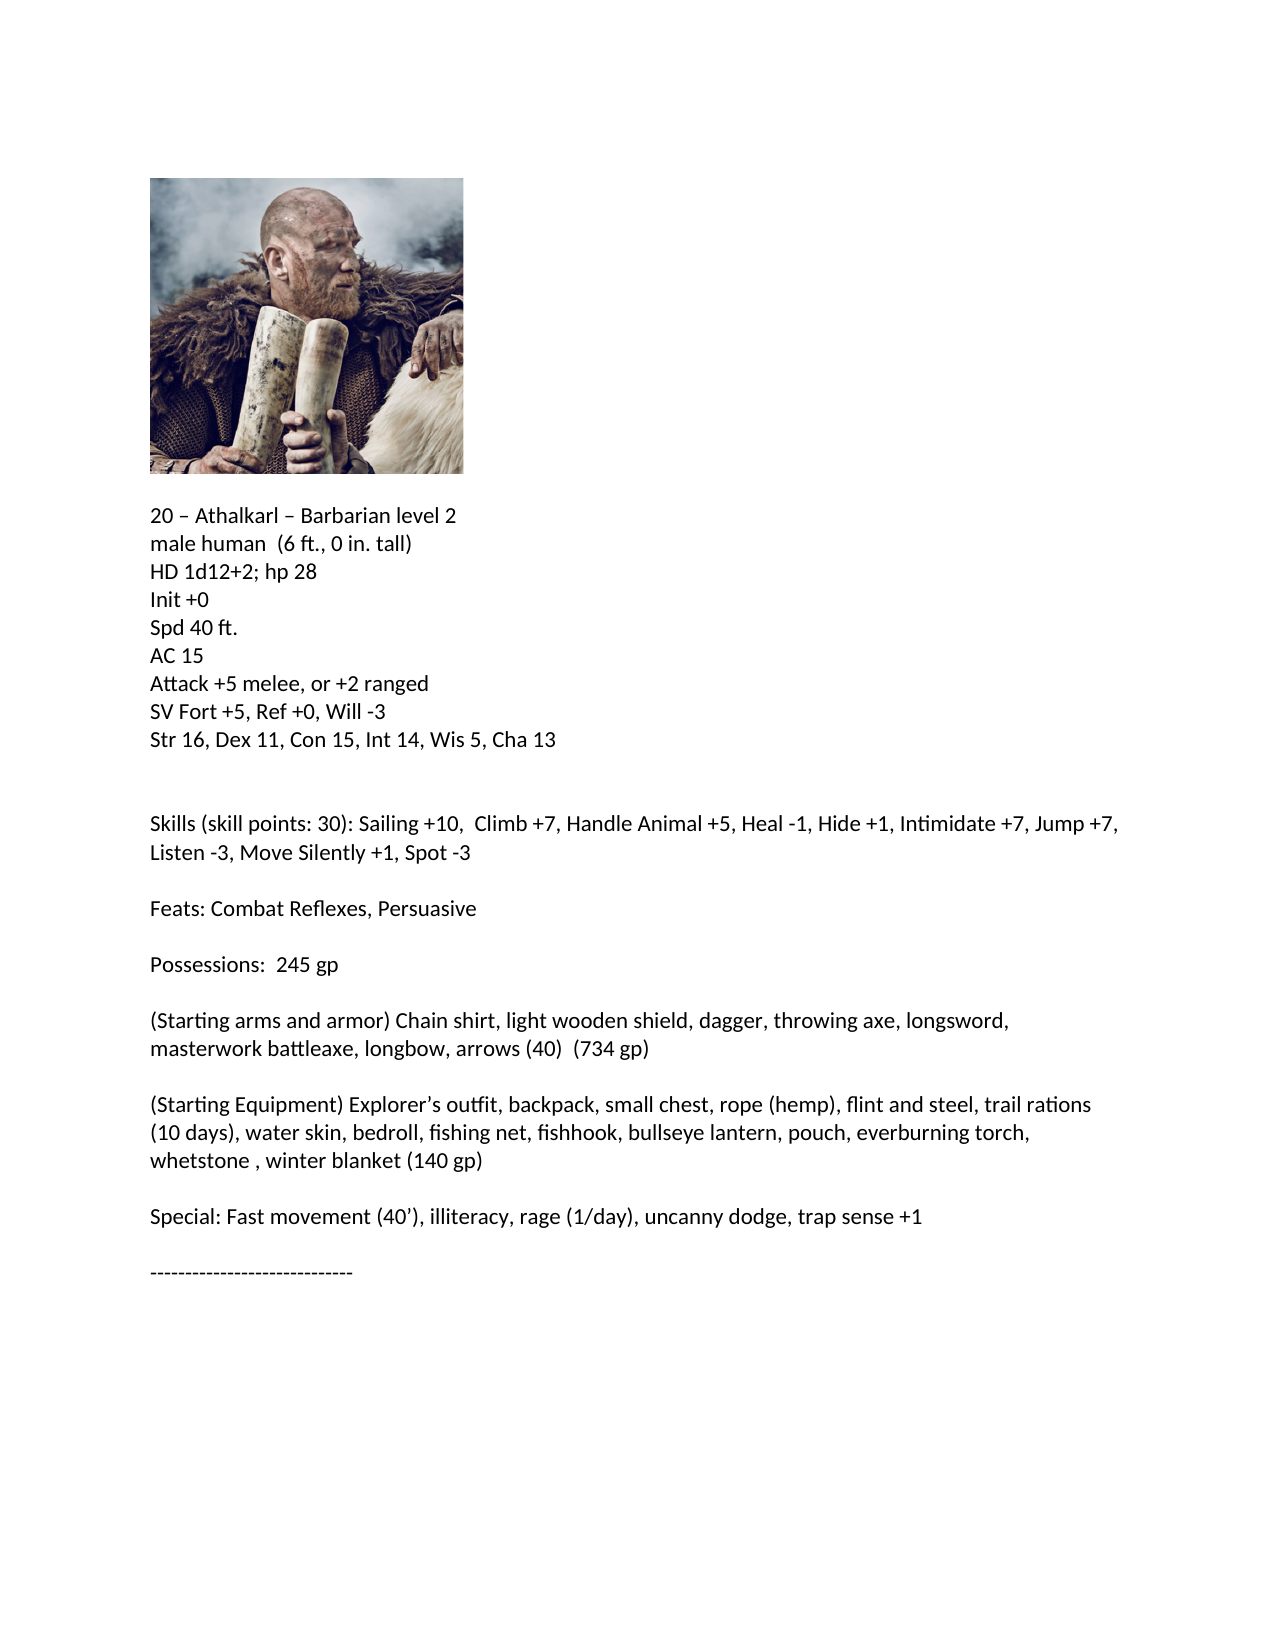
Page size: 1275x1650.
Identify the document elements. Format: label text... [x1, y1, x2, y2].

text ----------------------------- [150, 1258, 1125, 1286]
text (Starting Equipment) Explorer’s outfit, backpack, small chest, rope (hemp), flint and steel, trail rations (10 days), water skin, bedroll, fishing net, fishhook, bullseye lantern, pouch, everburning torch, whetstone , winter blanket (140 gp) [150, 1090, 1125, 1174]
text SV Fort +5, Ref +0, Will -3 [150, 697, 1125, 726]
text Skills (skill points: 30): Sailing +10, Climb +7, Handle Animal +5, Heal -1, Hide +1, Intimidate +7, Jump +7, Listen -3, Move Silently +1, Spot -3 [150, 809, 1125, 866]
picture [150, 178, 464, 474]
text Str 16, Dex 11, Con 15, Int 14, Wis 5, Cha 13 [150, 726, 1125, 753]
text Attack +5 melee, or +2 ranged [150, 669, 1125, 697]
text Init +0 [150, 585, 1125, 613]
text (Starting arms and armor) Chain shirt, light wooden shield, dagger, throwing axe, longsword, masterwork battleaxe, longbow, arrows (40) (734 gp) [150, 1006, 1125, 1062]
text Feats: Combat Reflexes, Persuasive [150, 894, 1125, 922]
text AC 15 [150, 641, 1125, 669]
text Possessions: 245 gp [150, 950, 1125, 978]
text HD 1d12+2; hp 28 [150, 557, 1125, 585]
text Spd 40 ft. [150, 613, 1125, 641]
text 20 – Athalkarl – Barbarian level 2 [150, 501, 1125, 529]
text male human (6 ft., 0 in. tall) [150, 529, 1125, 557]
text Special: Fast movement (40’), illiteracy, rage (1/day), uncanny dodge, trap sense +1 [150, 1202, 1125, 1230]
